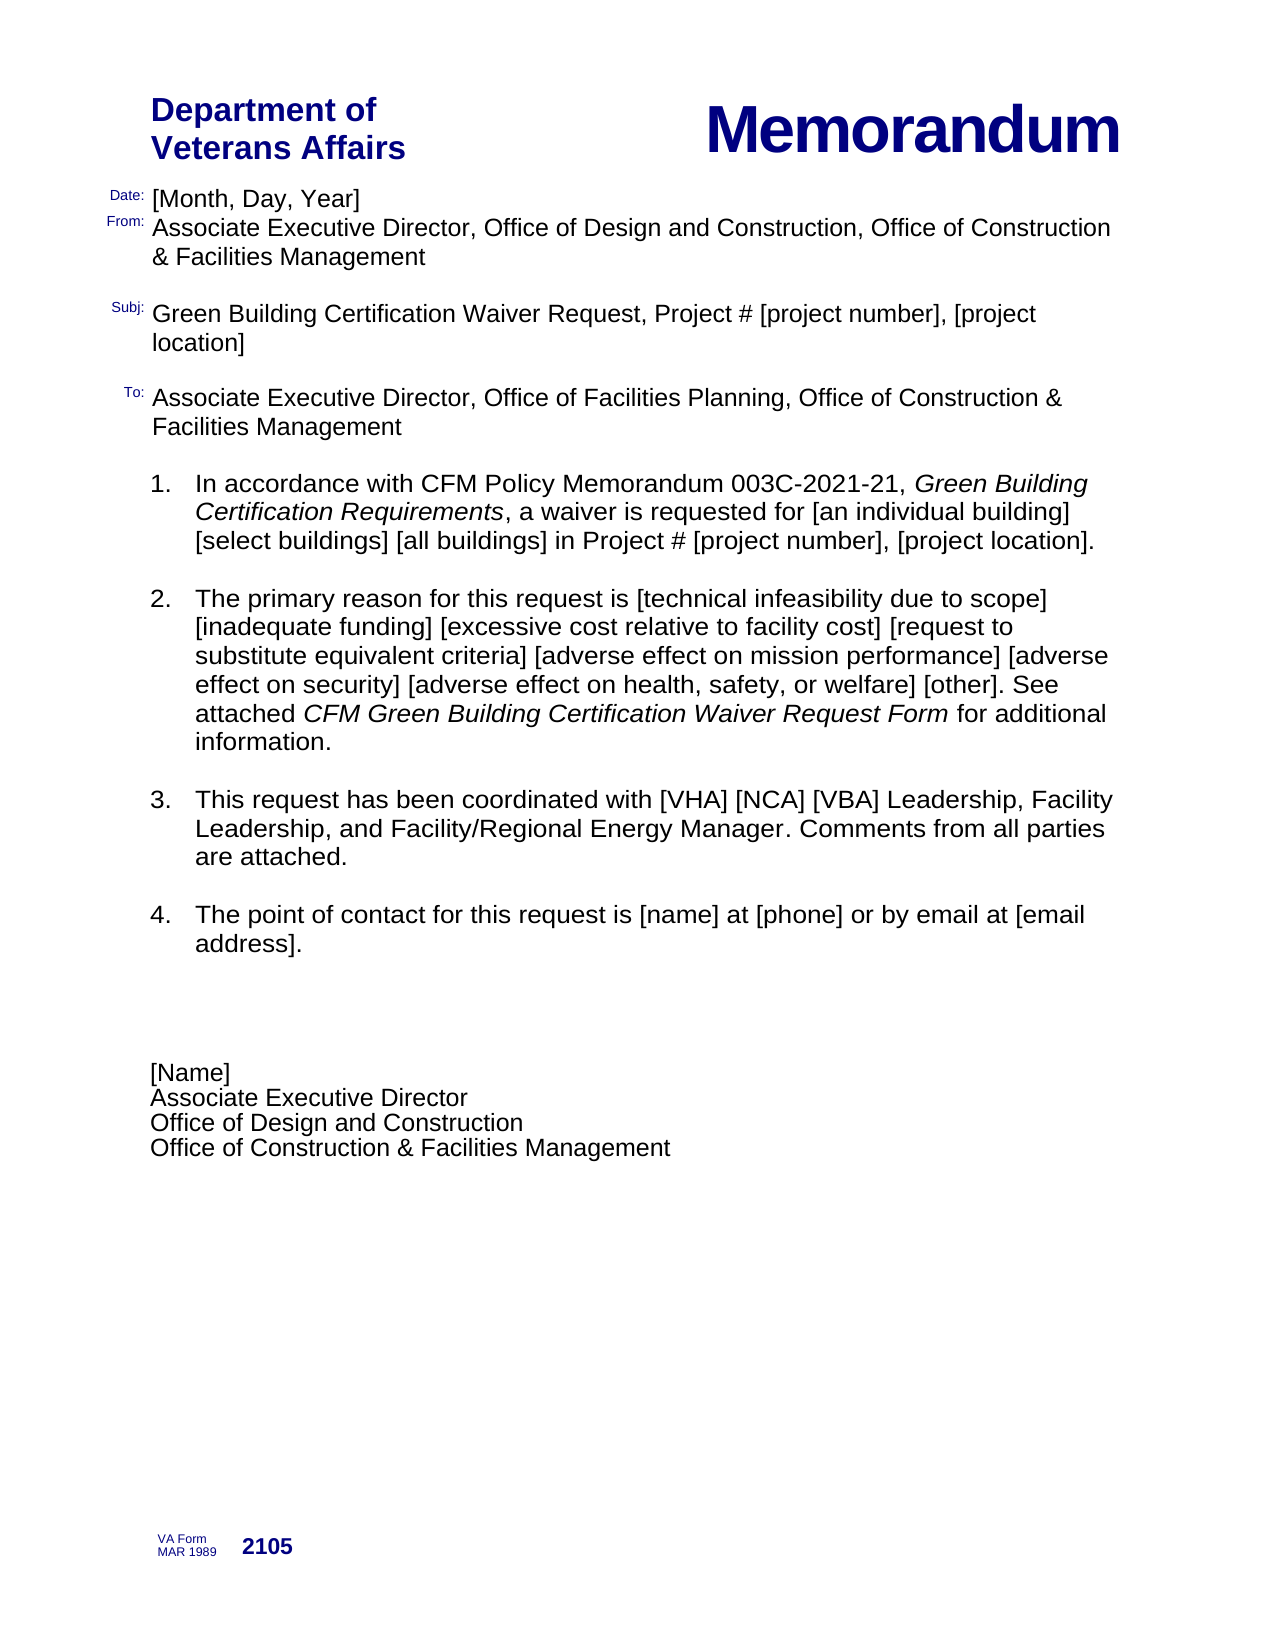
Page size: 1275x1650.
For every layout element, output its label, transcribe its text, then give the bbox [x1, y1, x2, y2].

subtitle The primary reason for this request is [technical infeasibility due to scope] [inadequate funding] [excessive cost relative to facility cost] [request to substitute equivalent criteria] [adverse effect on mission performance] [adverse effect on security] [adverse effect on health, safety, or welfare] [other]. See attached CFM Green Building Certification Waiver Request Form for additional information. [150, 583, 1125, 756]
text Office of Construction & Facilities Management [150, 1136, 1162, 1161]
table_cell Subj: [84, 299, 152, 383]
text [Name] [150, 1061, 1162, 1086]
subtitle The point of contact for this request is [name] at [phone] or by email at [email address]. [150, 900, 1125, 957]
table_header [Month, Day, Year] [152, 184, 1134, 213]
subtitle This request has been coordinated with [VHA] [NCA] [VBA] Leadership, Facility Leadership, and Facility/Regional Energy Manager. Comments from all parties are attached. [150, 785, 1125, 871]
text Office of Design and Construction [150, 1111, 1162, 1136]
table_cell From: [84, 213, 152, 299]
text Associate Executive Director [150, 1086, 1162, 1111]
table_header Date: [84, 184, 152, 213]
table_cell Associate Executive Director, Office of Design and Construction, Office of Construction & Facilities Management [152, 213, 1134, 299]
table_cell Green Building Certification Waiver Request, Project # [project number], [project location] [152, 299, 1134, 383]
subtitle In accordance with CFM Policy Memorandum 003C-2021-21, Green Building Certification Requirements, a waiver is requested for [an individual building] [select buildings] [all buildings] in Project # [project number], [project location]. [150, 468, 1125, 555]
table_cell Associate Executive Director, Office of Facilities Planning, Office of Construction & Facilities Management [152, 384, 1134, 441]
table_cell To: [84, 384, 152, 441]
